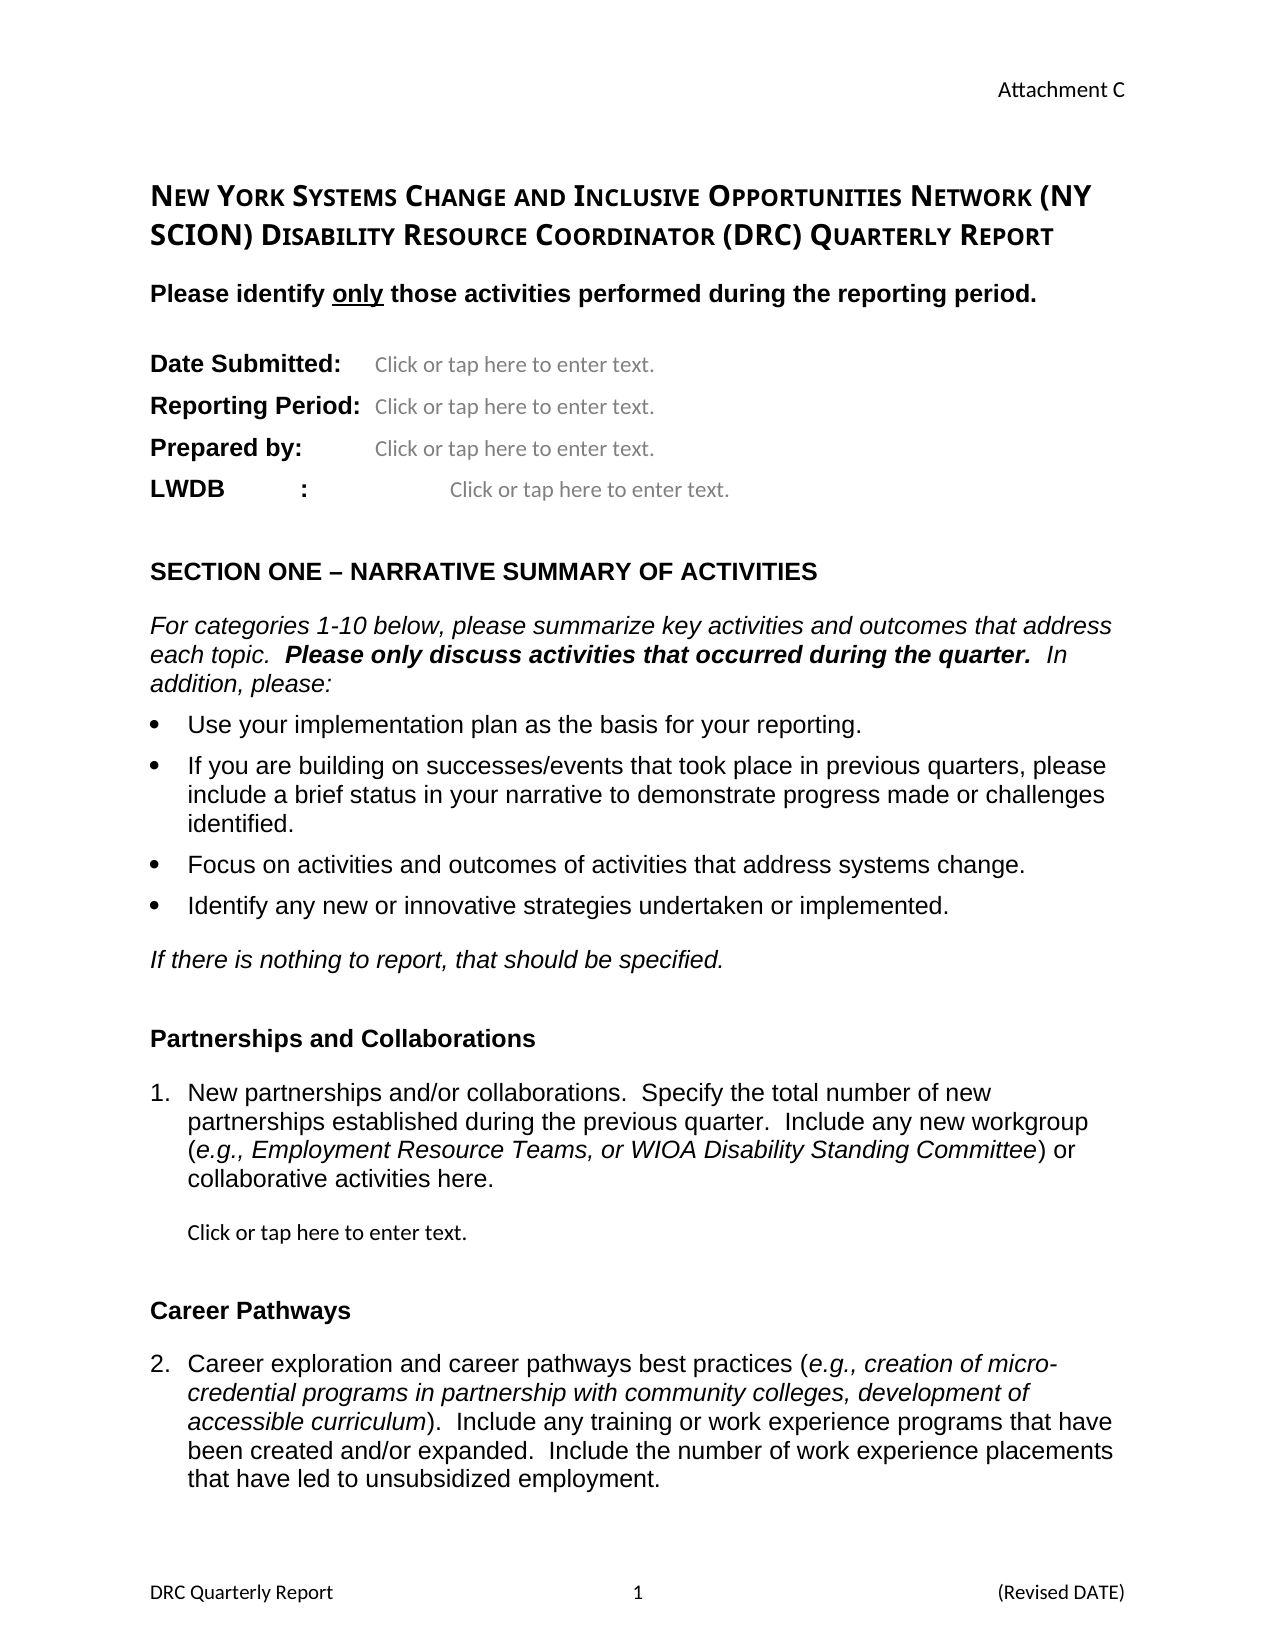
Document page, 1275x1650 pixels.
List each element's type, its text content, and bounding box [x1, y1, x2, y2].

list Identify any new or innovative strategies undertaken or implemented. [150, 891, 1125, 920]
subtitle Career Pathways [150, 1296, 1125, 1324]
text SECTION ONE – NARRATIVE SUMMARY OF ACTIVITIES [150, 528, 1125, 586]
text LWDB : [150, 474, 1125, 503]
list Use your implementation plan as the basis for your reporting. [150, 710, 1125, 739]
text Reporting Period: [150, 391, 1125, 420]
text Career exploration and career pathways best practices (e.g., creation of micro-credential programs in partnership with community colleges, development of accessible curriculum). Include any training or work experience programs that have been created and/or expanded. Include the number of work experience placements that have led to unsubsidized employment. [150, 1349, 1125, 1493]
subtitle Partnerships and Collaborations [150, 1024, 1125, 1053]
text If there is nothing to report, that should be specified. [150, 945, 1125, 974]
list If you are building on successes/events that took place in previous quarters, please include a brief status in your narrative to demonstrate progress made or challenges identified. [150, 751, 1125, 837]
text For categories 1-10 below, please summarize key activities and outcomes that address each topic. Please only discuss activities that occurred during the quarter. In addition, please: [150, 611, 1125, 697]
title New York Systems Change and Inclusive Opportunities Network (NY SCION) Disability Resource Coordinator (DRC) Quarterly Report [150, 175, 1125, 254]
text Date Submitted: [150, 321, 1125, 378]
text New partnerships and/or collaborations. Specify the total number of new partnerships established during the previous quarter. Include any new workgroup (e.g., Employment Resource Teams, or WIOA Disability Standing Committee) or collaborative activities here. [150, 1078, 1125, 1193]
list Please identify only those activities performed during the reporting period. [150, 279, 1125, 308]
list Focus on activities and outcomes of activities that address systems change. [150, 850, 1125, 879]
text Prepared by: [150, 433, 1125, 462]
